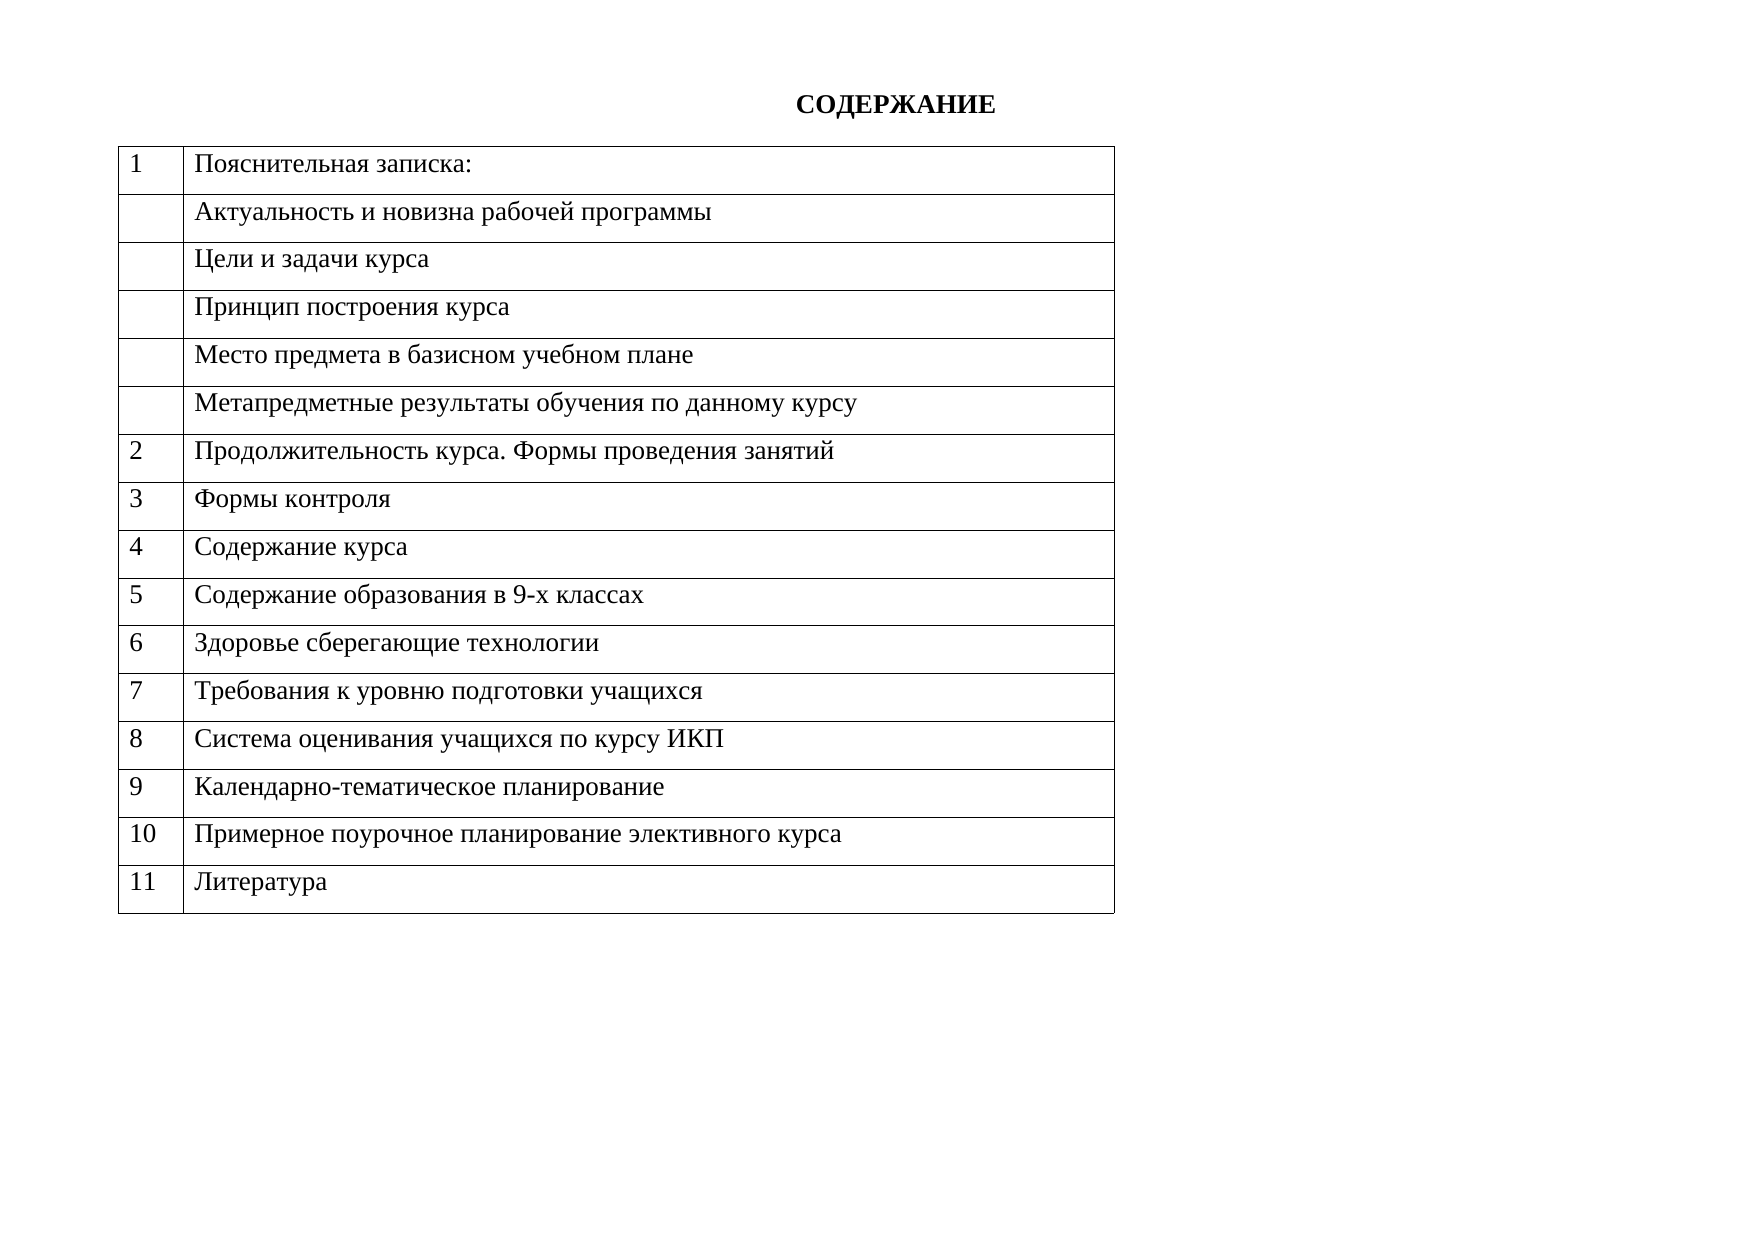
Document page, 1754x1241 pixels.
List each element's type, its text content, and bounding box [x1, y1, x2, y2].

table_cell 2 [119, 435, 183, 482]
table_cell Цели и задачи курса [184, 243, 1114, 290]
table_cell 6 [119, 626, 183, 673]
table_cell 7 [119, 674, 183, 721]
table_cell [119, 243, 183, 290]
table_cell 9 [119, 770, 183, 817]
table_cell 5 [119, 579, 183, 625]
table_cell Формы контроля [184, 483, 1114, 529]
table_cell Календарно-тематическое планирование [184, 770, 1114, 817]
table_cell Содержание образования в 9-х классах [184, 579, 1114, 625]
text СОДЕРЖАНИЕ [118, 89, 1636, 120]
table_cell [119, 339, 183, 386]
table_cell 10 [119, 818, 183, 865]
table_cell Метапредметные результаты обучения по данному курсу [184, 387, 1114, 434]
table_header 1 [119, 147, 183, 194]
table_cell Содержание курса [184, 531, 1114, 577]
table_cell Актуальность и новизна рабочей программы [184, 195, 1114, 242]
table_cell Система оценивания учащихся по курсу ИКП [184, 722, 1114, 769]
table_cell Продолжительность курса. Формы проведения занятий [184, 435, 1114, 482]
table_cell [119, 291, 183, 338]
table_cell Примерное поурочное планирование элективного курса [184, 818, 1114, 865]
table_cell 11 [119, 866, 183, 913]
table_cell [119, 387, 183, 434]
table_cell 4 [119, 531, 183, 577]
table_cell Литература [184, 866, 1114, 913]
table_cell Требования к уровню подготовки учащихся [184, 674, 1114, 721]
table_cell Место предмета в базисном учебном плане [184, 339, 1114, 386]
table_header Пояснительная записка: [184, 147, 1114, 194]
table_cell 3 [119, 483, 183, 529]
table_cell Здоровье сберегающие технологии [184, 626, 1114, 673]
table_cell [119, 195, 183, 242]
table_cell Принцип построения курса [184, 291, 1114, 338]
table_cell 8 [119, 722, 183, 769]
